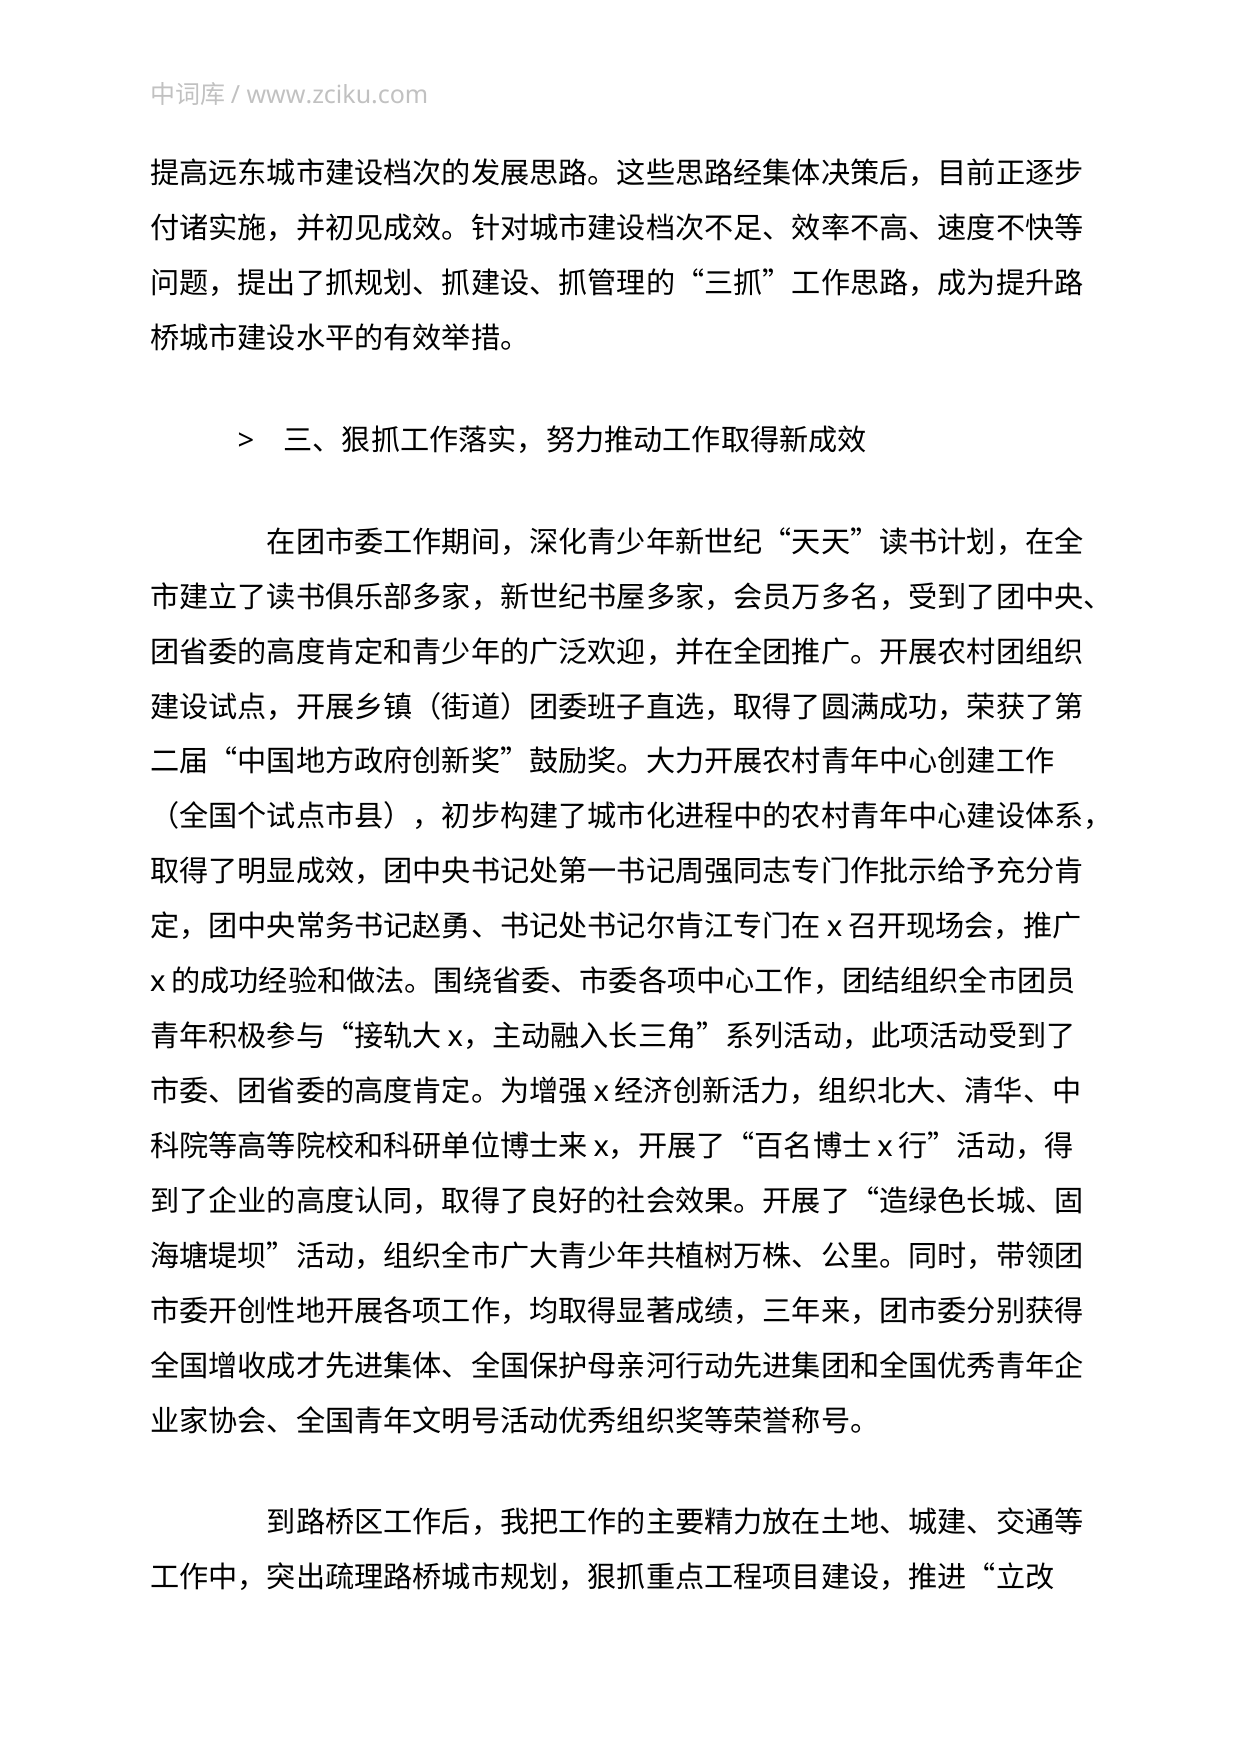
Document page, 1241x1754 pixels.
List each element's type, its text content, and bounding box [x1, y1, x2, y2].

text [150, 150, 1090, 357]
text 在团市委工作期间，深化青少年新世纪“天天”读书计划，在全市建立了读书俱乐部多家，新世纪书屋多家，会员万多名，受到了团中央、团省委的高度肯定和青少年的广泛欢迎，并在全团推广。开展农村团组织建设试点，开展乡镇（街道）团委班子直选，取得了圆满成功，荣获了第二届“中国地方政府创新奖”鼓励奖。大力开展农村青年中心创建工作（全国个试点市县），初步构建了城市化进程中的农村青年中心建设体系，取得了明显成效，团中央书记处第一书记周强同志专门作批示给予充分肯定，团中央常务书记赵勇、书记处书记尔肯江专门在x召开现场会，推广x的成功经验和做法。围绕省委、市委各项中心工作，团结组织全市团员青年积极参与“接轨大x，主动融入长三角”系列活动，此项活动受到了市委、团省委的高度肯定。为增强x经济创新活力，组织北大、清华、中科院等高等院校和科研单位博士来x，开展了“百名博士x行”活动，得到了企业的高度认同，取得了良好的社会效果。开展了“造绿色长城、固海塘堤坝”活动，组织全市广大青少年共植树万株、公里。同时，带领团市委开创性地开展各项工作，均取得显著成绩，三年来，团市委分别获得全国增收成才先进集体、全国保护母亲河行动先进集团和全国优秀青年企业家协会、全国青年文明号活动优秀组织奖等荣誉称号。 [150, 518, 1090, 1439]
text > 三、狠抓工作落实，努力推动工作取得新成效 [150, 416, 1090, 459]
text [150, 1499, 1090, 1596]
